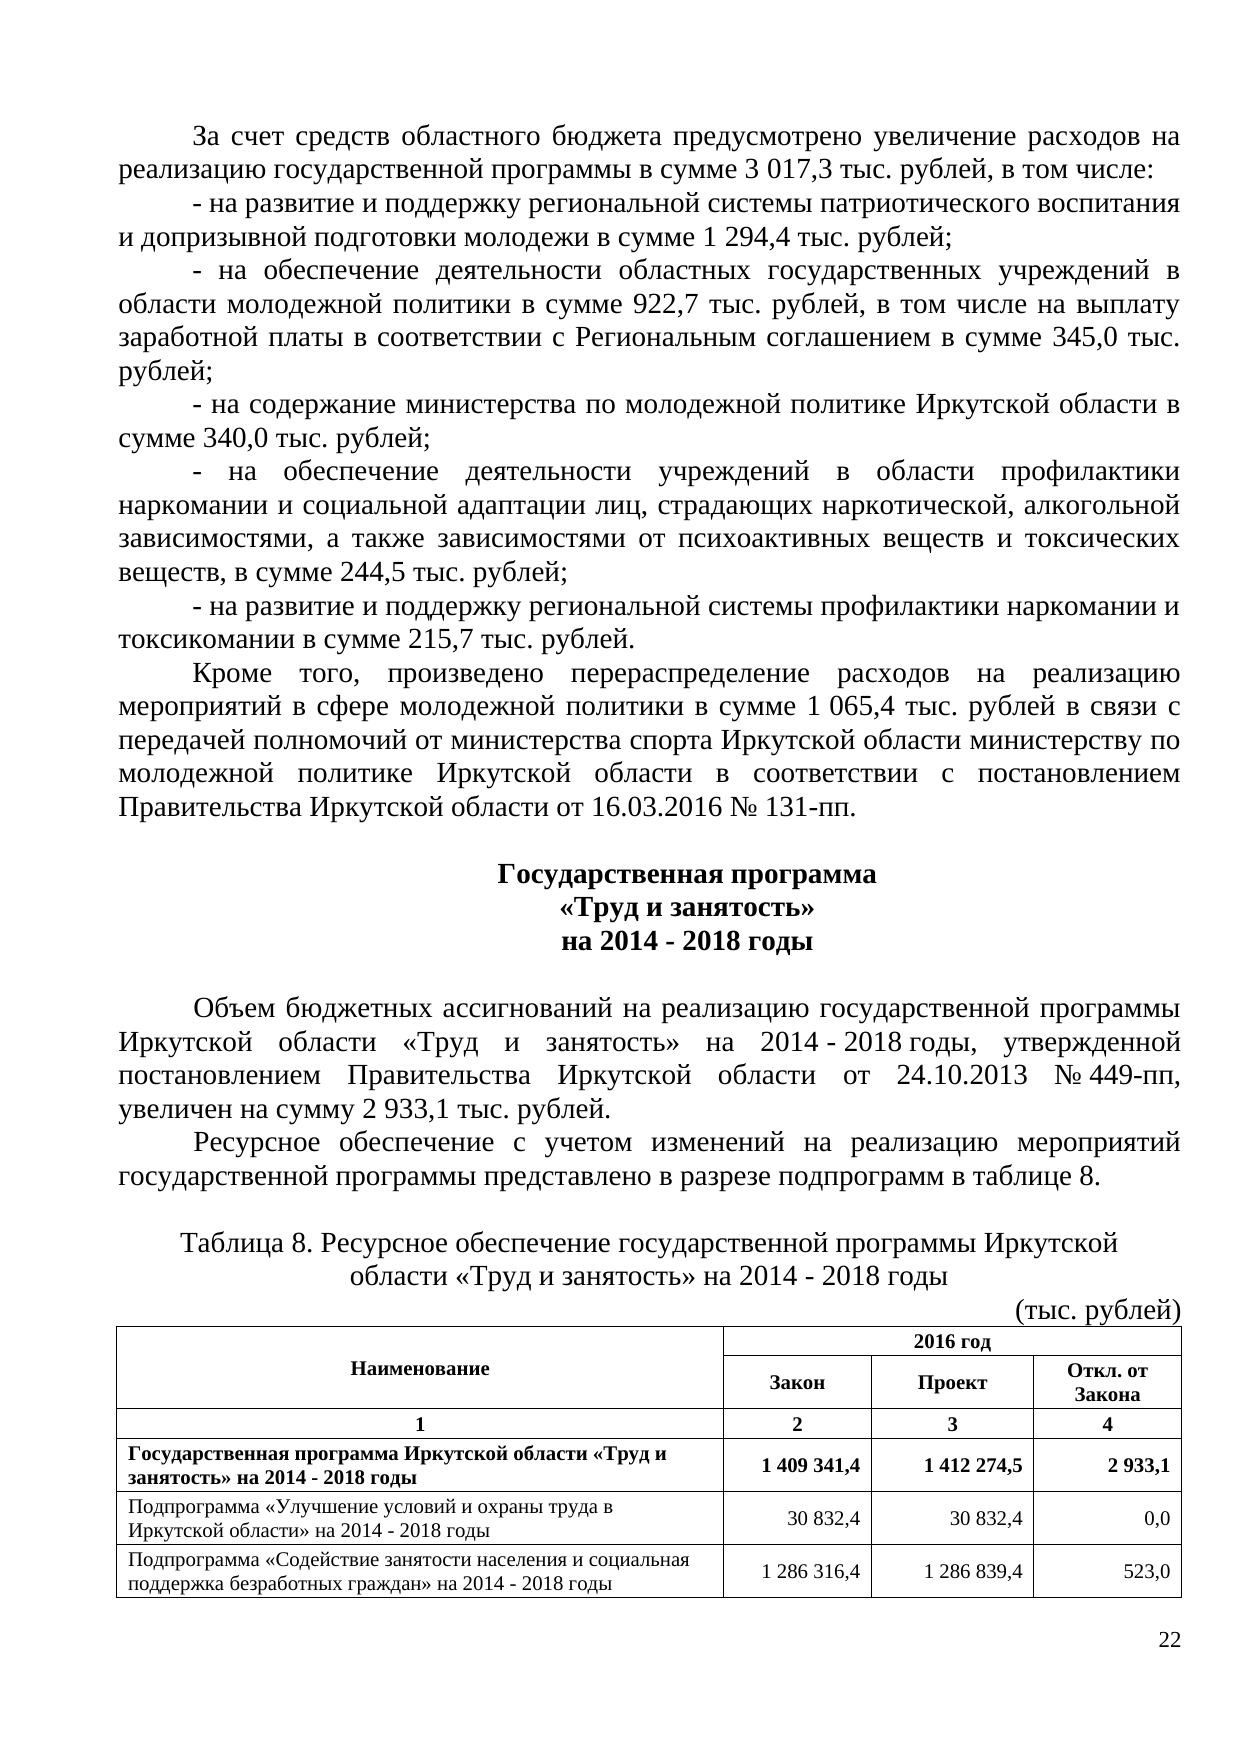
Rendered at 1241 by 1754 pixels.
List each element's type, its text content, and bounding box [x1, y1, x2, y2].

table_cell 2 [724, 1409, 871, 1438]
table_cell 0,0 [1034, 1492, 1181, 1544]
text Объем бюджетных ассигнований на реализацию государственной программы Иркутской области «Труд и занятость» на 2014 - 2018 годы, утвержденной постановлением Правительства Иркутской области от 24.10.2013 № 449-пп, увеличен на сумму 2 933,1 тыс. рублей. [118, 990, 1181, 1124]
text Кроме того, произведено перераспределение расходов на реализацию мероприятий в сфере молодежной политики в сумме 1 065,4 тыс. рублей в связи с передачей полномочий от министерства спорта Иркутской области министерству по молодежной политике Иркутской области в соответствии с постановлением Правительства Иркутской области от 16.03.2016 № 131-пп. [118, 655, 1181, 822]
text «Труд и занятость» [118, 889, 1181, 923]
text За счет средств областного бюджета предусмотрено увеличение расходов на реализацию государственной программы в сумме 3 017,3 тыс. рублей, в том числе: [118, 118, 1181, 185]
table_cell Наименование [117, 1327, 723, 1408]
table_cell 1 409 341,4 [724, 1439, 871, 1491]
table_cell 2 933,1 [1034, 1439, 1181, 1491]
text - на обеспечение деятельности областных государственных учреждений в области молодежной политики в сумме 922,7 тыс. рублей, в том числе на выплату заработной платы в соответствии с Региональным соглашением в сумме 345,0 тыс. рублей; [118, 252, 1181, 386]
table_cell Закон [724, 1356, 871, 1408]
text - на обеспечение деятельности учреждений в области профилактики наркомании и социальной адаптации лиц, страдающих наркотической, алкогольной зависимостями, а также зависимостями от психоактивных веществ и токсических веществ, в сумме 244,5 тыс. рублей; [118, 453, 1181, 588]
table_cell 1 286 316,4 [724, 1545, 871, 1597]
table_cell Откл. от Закона [1034, 1356, 1181, 1408]
text Ресурсное обеспечение с учетом изменений на реализацию мероприятий государственной программы представлено в разрезе подпрограмм в таблице 8. [118, 1124, 1181, 1191]
table_cell Проект [872, 1356, 1033, 1408]
text - на развитие и поддержку региональной системы профилактики наркомании и токсикомании в сумме 215,7 тыс. рублей. [118, 588, 1181, 655]
text на 2014 - 2018 годы [118, 923, 1181, 957]
table_cell 30 832,4 [872, 1492, 1033, 1544]
text - на содержание министерства по молодежной политике Иркутской области в сумме 340,0 тыс. рублей; [118, 386, 1181, 453]
table_header Таблица 8. Ресурсное обеспечение государственной программы Иркутской области «Труд и занятость» на 2014 - 2018 годы (тыс. рублей) [117, 1225, 1181, 1326]
table_cell Подпрограмма «Содействие занятости населения и социальная поддержка безработных граждан» на 2014 - 2018 годы [117, 1545, 723, 1597]
text Государственная программа [118, 856, 1181, 889]
table_cell 4 [1034, 1409, 1181, 1438]
text - на развитие и поддержку региональной системы патриотического воспитания и допризывной подготовки молодежи в сумме 1 294,4 тыс. рублей; [118, 185, 1181, 252]
table_cell 1 [117, 1409, 723, 1438]
table_cell 3 [872, 1409, 1033, 1438]
table_cell 2016 год [724, 1327, 1181, 1355]
table_cell 30 832,4 [724, 1492, 871, 1544]
table_cell Подпрограмма «Улучшение условий и охраны труда в Иркутской области» на 2014 - 2018 годы [117, 1492, 723, 1544]
table_cell 1 412 274,5 [872, 1439, 1033, 1491]
table_cell 1 286 839,4 [872, 1545, 1033, 1597]
table_cell 523,0 [1034, 1545, 1181, 1597]
table_cell Государственная программа Иркутской области «Труд и занятость» на 2014 - 2018 годы [117, 1439, 723, 1491]
